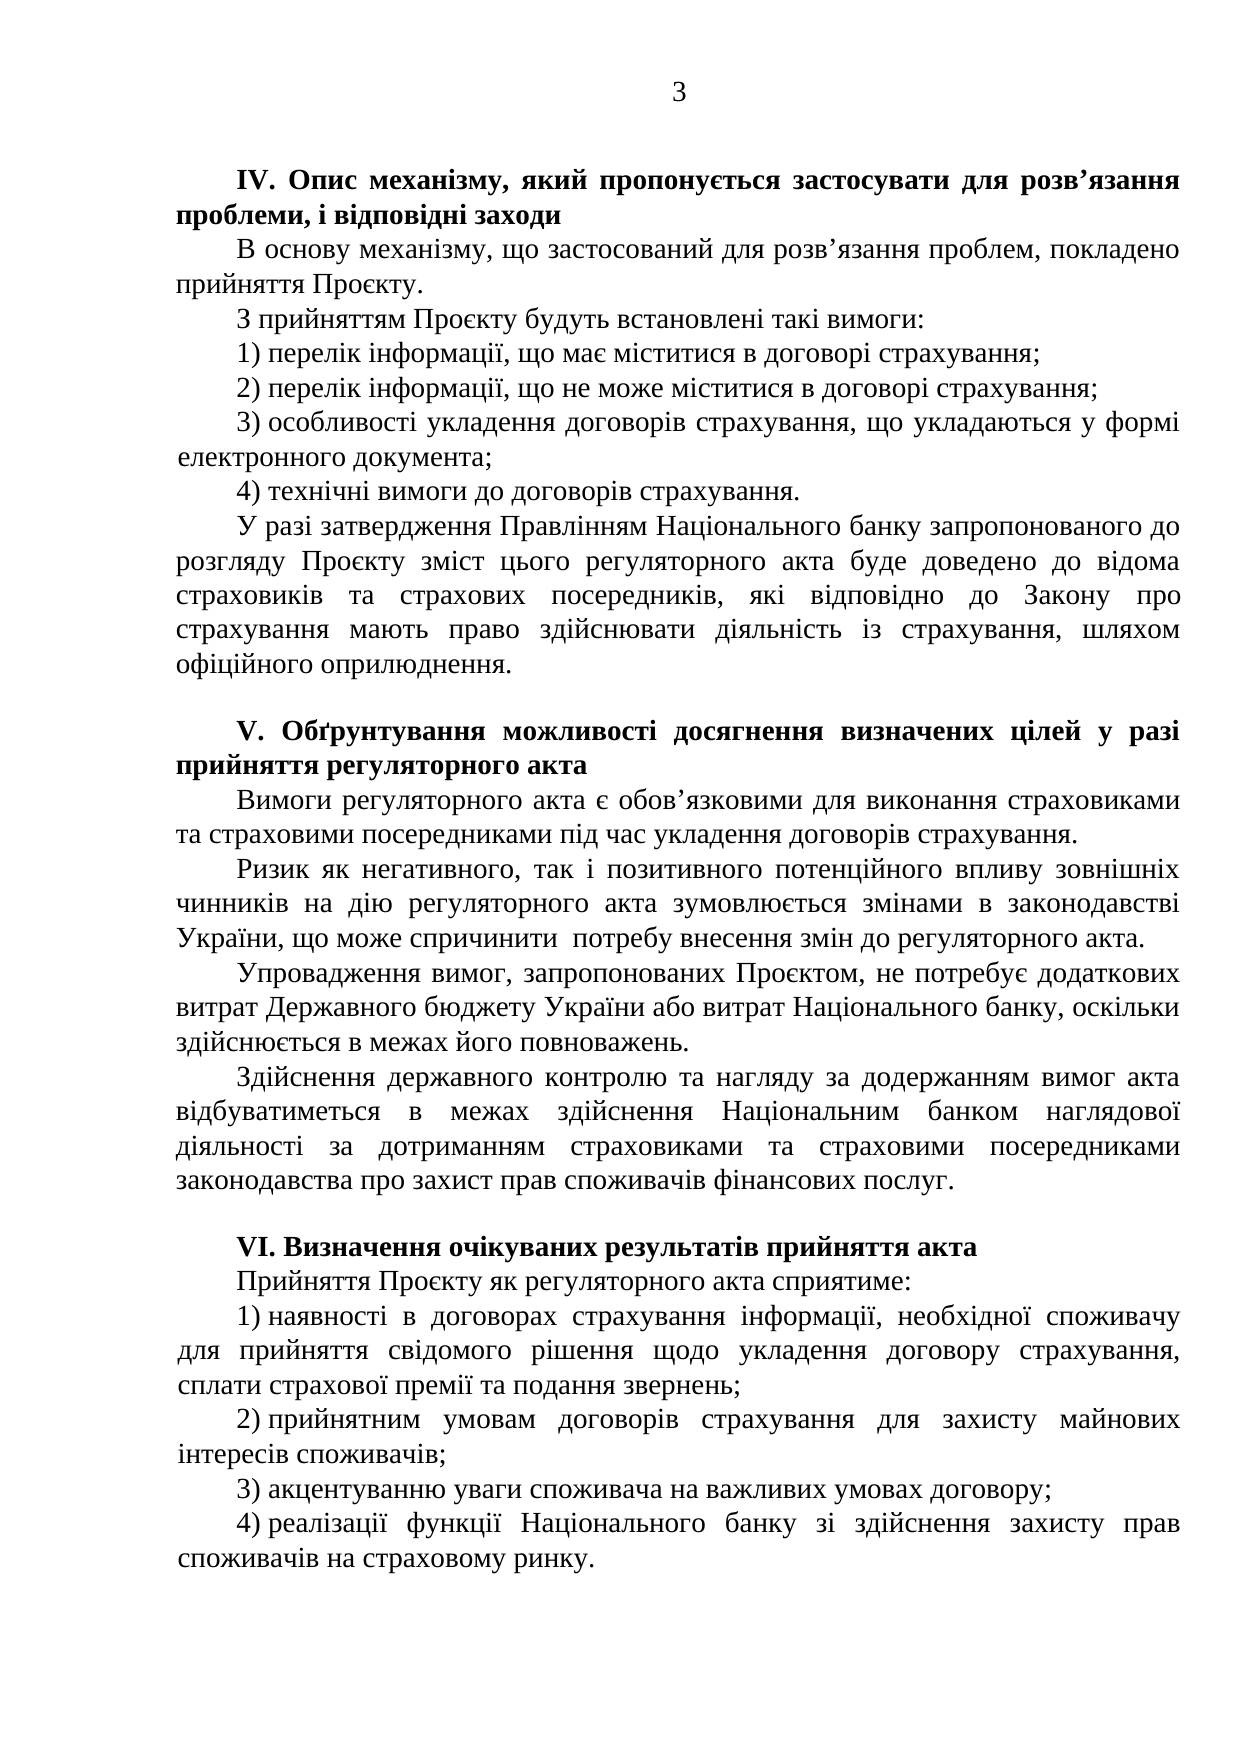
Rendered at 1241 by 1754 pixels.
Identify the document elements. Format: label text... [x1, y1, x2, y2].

text Ризик як негативного, так і позитивного потенційного впливу зовнішніх чинників на дію регуляторного акта зумовлюється змінами в законодавстві України, що може спричинити потребу внесення змін до регуляторного акта. [176, 851, 1181, 954]
text Упровадження вимог, запропонованих Проєктом, не потребує додаткових витрат Державного бюджету України або витрат Національного банку, оскільки здійснюється в межах його повноважень. [176, 955, 1181, 1057]
text VІ. Визначення очікуваних результатів прийняття акта [236, 1229, 1127, 1262]
text Вимоги регуляторного акта є обов’язковими для виконання страховиками та страховими посередниками під час укладення договорів страхування. [176, 782, 1181, 850]
text В основу механізму, що застосований для розв’язання проблем, покладено прийняття Проєкту. [176, 231, 1181, 299]
list наявності в договорах страхування інформації, необхідної споживачу для прийняття свідомого рішення щодо укладення договору страхування, сплати страхової премії та подання звернень; [177, 1298, 1181, 1400]
text Прийняття Проєкту як регуляторного акта сприятиме: [236, 1263, 1127, 1297]
list перелік інформації, що має міститися в договорі страхування; [177, 336, 1181, 369]
list перелік інформації, що не може міститися в договорі страхування; [177, 370, 1181, 403]
list прийнятним умовам договорів страхування для захисту майнових інтересів споживачів; [177, 1402, 1181, 1469]
list реалізації функції Національного банку зі здійснення захисту прав споживачів на страховому ринку. [177, 1506, 1181, 1574]
text У разі затвердження Правлінням Національного банку запропонованого до розгляду Проєкту зміст цього регуляторного акта буде доведено до відома страховиків та страхових посередників, які відповідно до Закону про страхування мають право здійснювати діяльність із страхування, шляхом офіційного оприлюднення. [176, 508, 1181, 680]
text IV. Опис механізму, який пропонується застосувати для розв’язання проблеми, і відповідні заходи [176, 162, 1181, 231]
text З прийняттям Проєкту будуть встановлені такі вимоги: [176, 301, 1181, 334]
text V. Обґрунтування можливості досягнення визначених цілей у разі прийняття регуляторного акта [176, 713, 1181, 781]
text Здійснення державного контролю та нагляду за додержанням вимог акта відбуватиметься в межах здійснення Національним банком наглядової діяльності за дотриманням страховиками та страховими посередниками законодавства про захист прав споживачів фінансових послуг. [176, 1059, 1181, 1196]
list акцентуванню уваги споживача на важливих умовах договору; [177, 1471, 1181, 1504]
list особливості укладення договорів страхування, що укладаються у формі електронного документа; [177, 404, 1181, 472]
list технічні вимоги до договорів страхування. [177, 473, 1181, 507]
